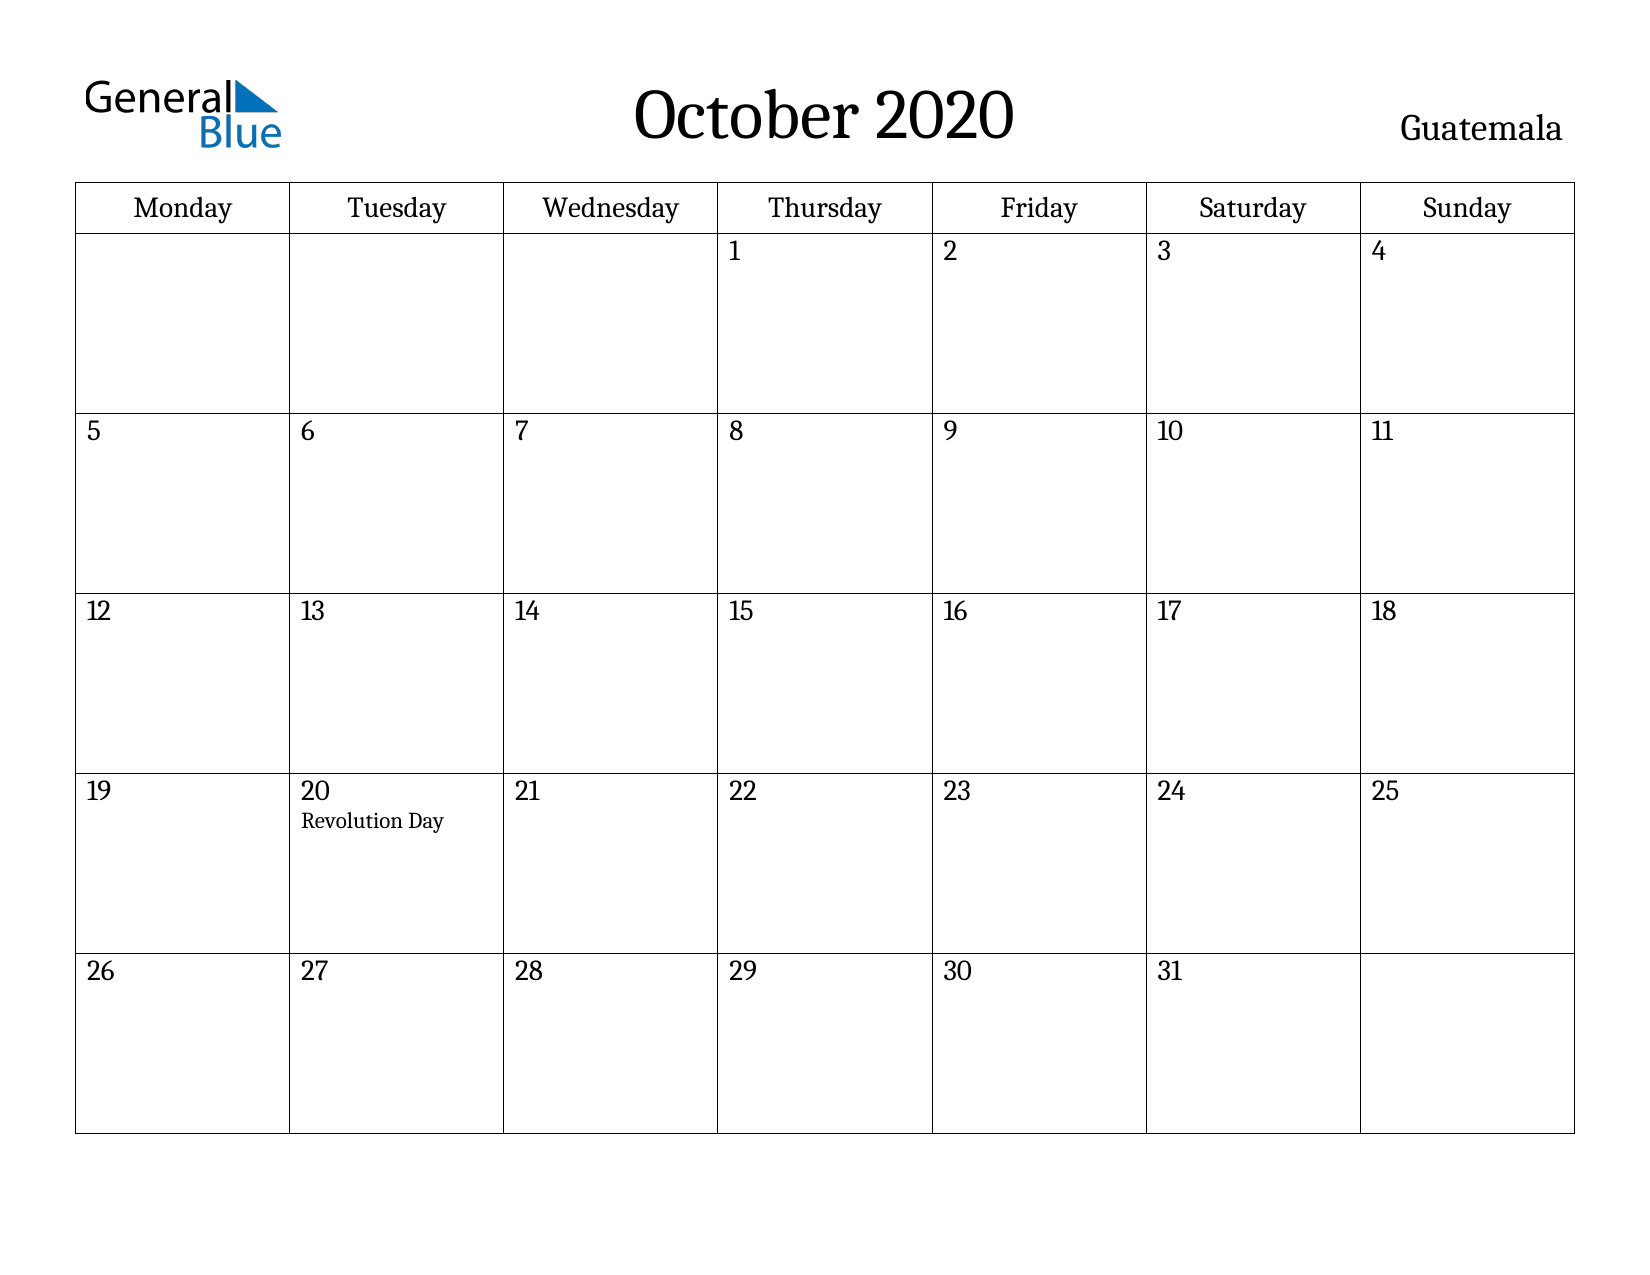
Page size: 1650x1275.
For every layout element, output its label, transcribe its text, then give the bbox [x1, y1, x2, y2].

table_cell 31 [1147, 954, 1360, 987]
table_cell 11 [1361, 414, 1574, 447]
table_cell [1361, 448, 1574, 593]
table_cell Revolution Day [290, 808, 503, 953]
table_cell [933, 448, 1146, 593]
table_cell [290, 234, 503, 267]
table_cell 30 [933, 954, 1146, 987]
table_cell [76, 234, 289, 267]
table_cell Wednesday [504, 183, 717, 233]
table_cell [76, 808, 289, 953]
table_cell [504, 808, 717, 953]
table_cell [718, 988, 932, 1133]
table_cell [718, 627, 932, 773]
table_cell 14 [504, 594, 717, 627]
table_cell [290, 448, 503, 593]
table_header October 2020 [504, 75, 1146, 182]
table_cell 23 [933, 774, 1146, 807]
table_cell [718, 448, 932, 593]
table_cell 17 [1147, 594, 1360, 627]
table_header Guatemala [1146, 75, 1574, 182]
table_cell [933, 267, 1146, 413]
table_cell [1147, 267, 1360, 413]
table_cell 15 [718, 594, 932, 627]
table_cell 3 [1147, 234, 1360, 267]
table_cell [1361, 627, 1574, 773]
table_cell [504, 627, 717, 773]
table_cell [1147, 627, 1360, 773]
table_cell 27 [290, 954, 503, 987]
table_cell [933, 988, 1146, 1133]
table_cell 19 [76, 774, 289, 807]
table_cell 26 [76, 954, 289, 987]
table_cell Friday [933, 183, 1146, 233]
table_cell [718, 267, 932, 413]
table_cell 20 [290, 774, 503, 807]
table_cell [1361, 954, 1574, 987]
table_cell [1147, 448, 1360, 593]
table_cell 28 [504, 954, 717, 987]
table_cell 4 [1361, 234, 1574, 267]
table_cell 22 [718, 774, 932, 807]
table_cell 21 [504, 774, 717, 807]
table_cell 8 [718, 414, 932, 447]
table_cell [1147, 988, 1360, 1133]
table_cell Saturday [1147, 183, 1360, 233]
table_cell 24 [1147, 774, 1360, 807]
table_cell [1361, 267, 1574, 413]
table_cell 7 [504, 414, 717, 447]
table_cell [933, 627, 1146, 773]
table_cell 2 [933, 234, 1146, 267]
table_cell 13 [290, 594, 503, 627]
table_cell [290, 627, 503, 773]
table_cell Thursday [718, 183, 932, 233]
table_cell 12 [76, 594, 289, 627]
table_cell 16 [933, 594, 1146, 627]
table_cell [76, 988, 289, 1133]
table_cell Sunday [1361, 183, 1574, 233]
table_header [76, 75, 503, 182]
table_cell [504, 234, 717, 267]
table_cell 25 [1361, 774, 1574, 807]
table_cell Monday [76, 183, 289, 233]
table_cell [290, 267, 503, 413]
table_cell 10 [1147, 414, 1360, 447]
table_cell 18 [1361, 594, 1574, 627]
table_cell 6 [290, 414, 503, 447]
table_cell [76, 448, 289, 593]
table_cell [76, 627, 289, 773]
table_cell 29 [718, 954, 932, 987]
table_cell [504, 267, 717, 413]
table_cell 9 [933, 414, 1146, 447]
table_cell [1361, 988, 1574, 1133]
table_cell Tuesday [290, 183, 503, 233]
table_cell [504, 988, 717, 1133]
table_cell [1147, 808, 1360, 953]
picture [86, 80, 281, 148]
table_cell [933, 808, 1146, 953]
table_cell [1361, 808, 1574, 953]
table_cell 1 [718, 234, 932, 267]
table_cell [718, 808, 932, 953]
table_cell [76, 267, 289, 413]
table_cell [290, 988, 503, 1133]
table_cell [504, 448, 717, 593]
table_cell 5 [76, 414, 289, 447]
